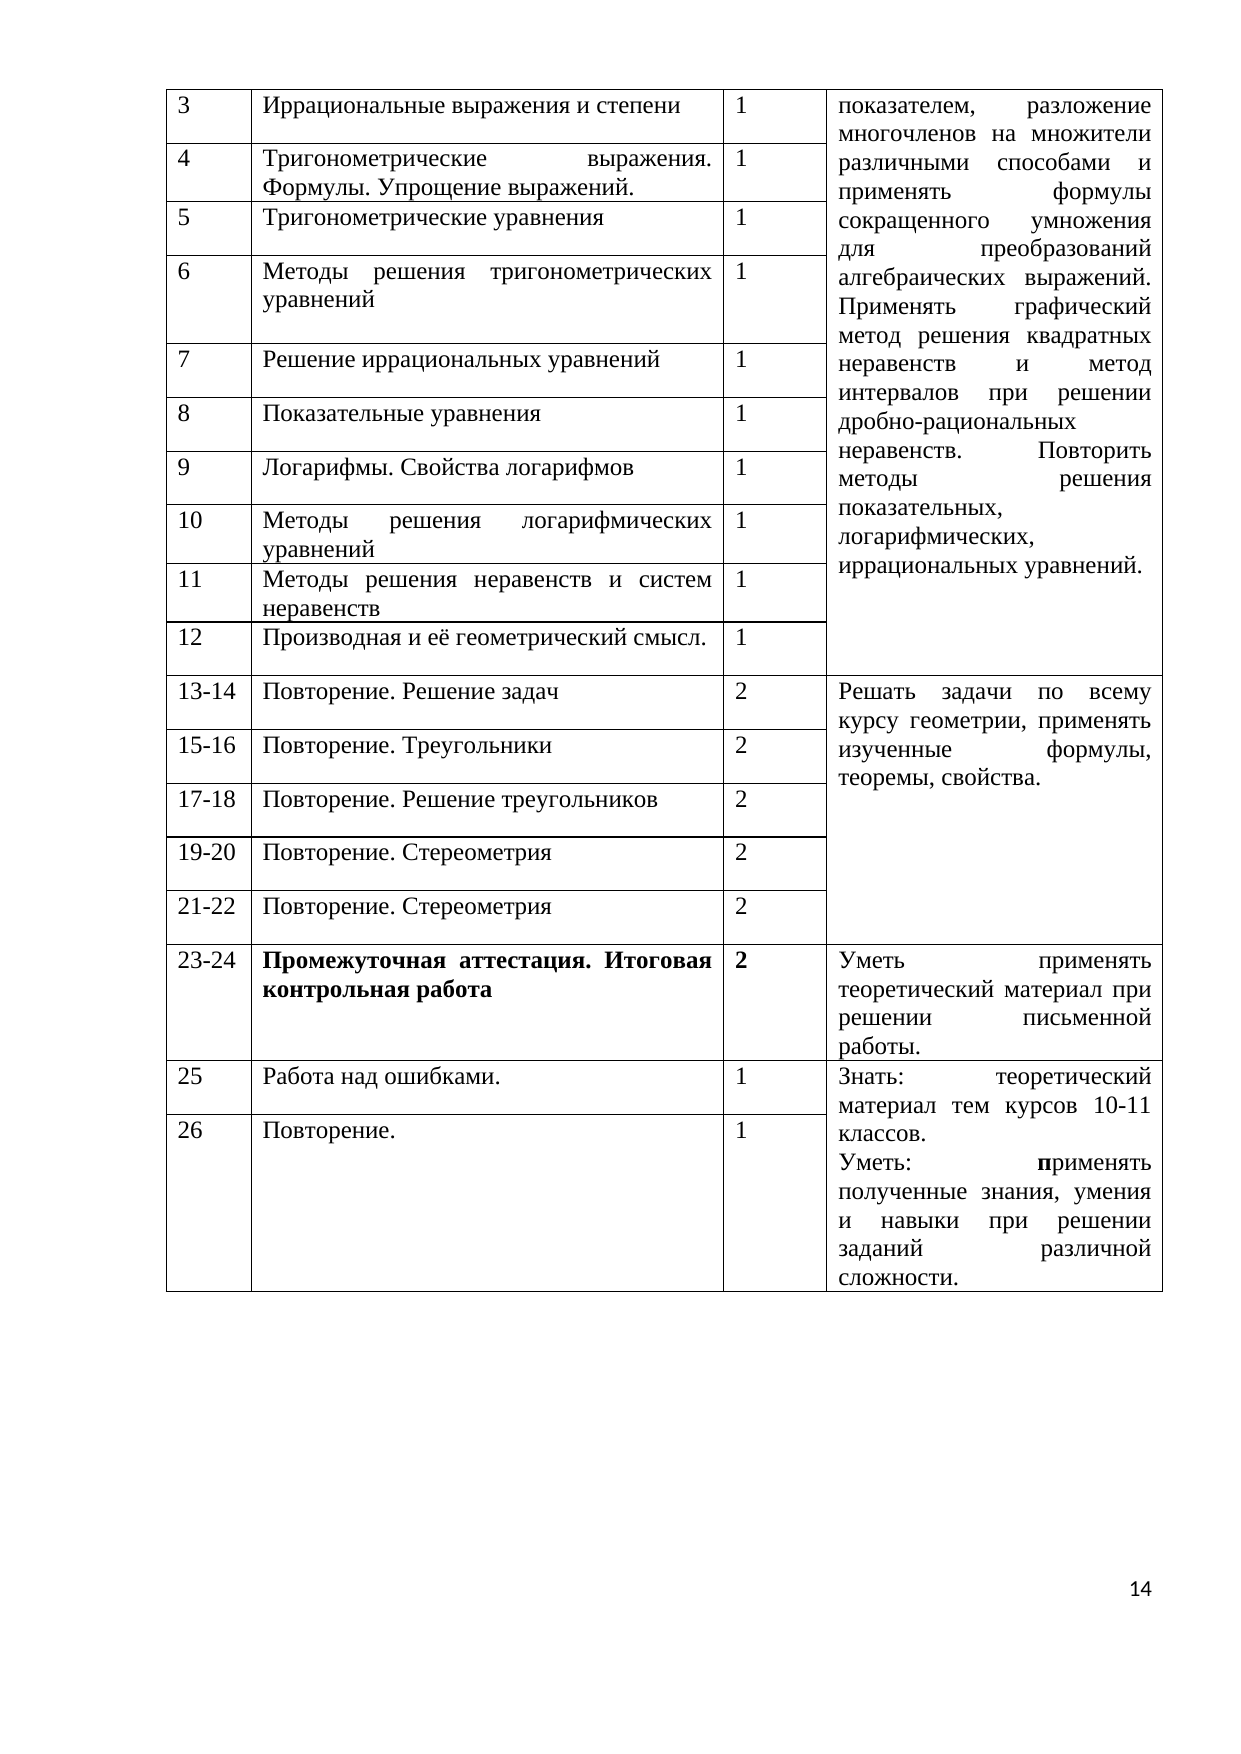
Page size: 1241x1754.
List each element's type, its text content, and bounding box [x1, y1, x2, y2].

table_cell Тригонометрические уравнения [252, 202, 723, 255]
table_cell Повторение. Стереометрия [252, 891, 723, 944]
table_cell 1 [724, 452, 826, 504]
table_cell 17-18 [167, 784, 251, 836]
table_cell 5 [167, 202, 251, 255]
table_cell 1 [724, 398, 826, 451]
table_cell 1 [724, 1115, 826, 1291]
table_cell 8 [167, 398, 251, 451]
table_cell Знать: теоретический материал тем курсов 10-11 классов. Уметь: применять полученные знания, умения и навыки при решении заданий различной сложности. [827, 1061, 1162, 1291]
table_cell 13-14 [167, 676, 251, 729]
table_cell Показательные уравнения [252, 398, 723, 451]
table_cell 2 [724, 945, 826, 1060]
table_cell 2 [724, 676, 826, 729]
table_cell Методы решения неравенств и систем неравенств [252, 564, 723, 621]
table_cell Иррациональные выражения и степени [252, 90, 723, 142]
table_cell Решать задачи по всему курсу геометрии, применять изученные формулы, теоремы, свойства. [827, 676, 1162, 944]
table_cell 19-20 [167, 838, 251, 890]
table_cell 2 [724, 784, 826, 836]
table_cell 1 [724, 256, 826, 343]
table_cell 23-24 [167, 945, 251, 1060]
table_cell Логарифмы. Свойства логарифмов [252, 452, 723, 504]
table_cell Методы решения тригонометрических уравнений [252, 256, 723, 343]
table_cell 21-22 [167, 891, 251, 944]
table_cell Повторение. Решение задач [252, 676, 723, 729]
table_cell 10 [167, 505, 251, 563]
table_cell Работа над ошибками. [252, 1061, 723, 1114]
table_cell 1 [724, 505, 826, 563]
table_cell 6 [167, 256, 251, 343]
table_cell Производная и её геометрический смысл. [252, 623, 723, 675]
table_cell 2 [724, 891, 826, 944]
table_cell 1 [724, 90, 826, 142]
table_cell 1 [724, 564, 826, 621]
table_cell 12 [167, 623, 251, 675]
table_cell Промежуточная аттестация. Итоговая контрольная работа [252, 945, 723, 1060]
table_cell 25 [167, 1061, 251, 1114]
table_cell 26 [167, 1115, 251, 1291]
table_cell 15-16 [167, 730, 251, 783]
table_cell Уметь применять теоретический материал при решении письменной работы. [827, 945, 1162, 1060]
table_cell 2 [724, 838, 826, 890]
table_cell 1 [724, 144, 826, 201]
table_cell 9 [167, 452, 251, 504]
table_cell 1 [724, 344, 826, 397]
table_cell 4 [167, 144, 251, 201]
table_cell Повторение. Стереометрия [252, 838, 723, 890]
table_cell 7 [167, 344, 251, 397]
table_cell 11 [167, 564, 251, 621]
table_cell Повторение. Решение треугольников [252, 784, 723, 836]
table_cell 1 [724, 202, 826, 255]
table_cell Тригонометрические выражения. Формулы. Упрощение выражений. [252, 144, 723, 201]
table_cell Решение иррациональных уравнений [252, 344, 723, 397]
table_cell Методы решения логарифмических уравнений [252, 505, 723, 563]
table_cell 2 [724, 730, 826, 783]
table_cell 1 [724, 1061, 826, 1114]
table_cell 3 [167, 90, 251, 142]
table_cell 1 [724, 623, 826, 675]
table_cell Повторение. Треугольники [252, 730, 723, 783]
table_cell Повторение. [252, 1115, 723, 1291]
